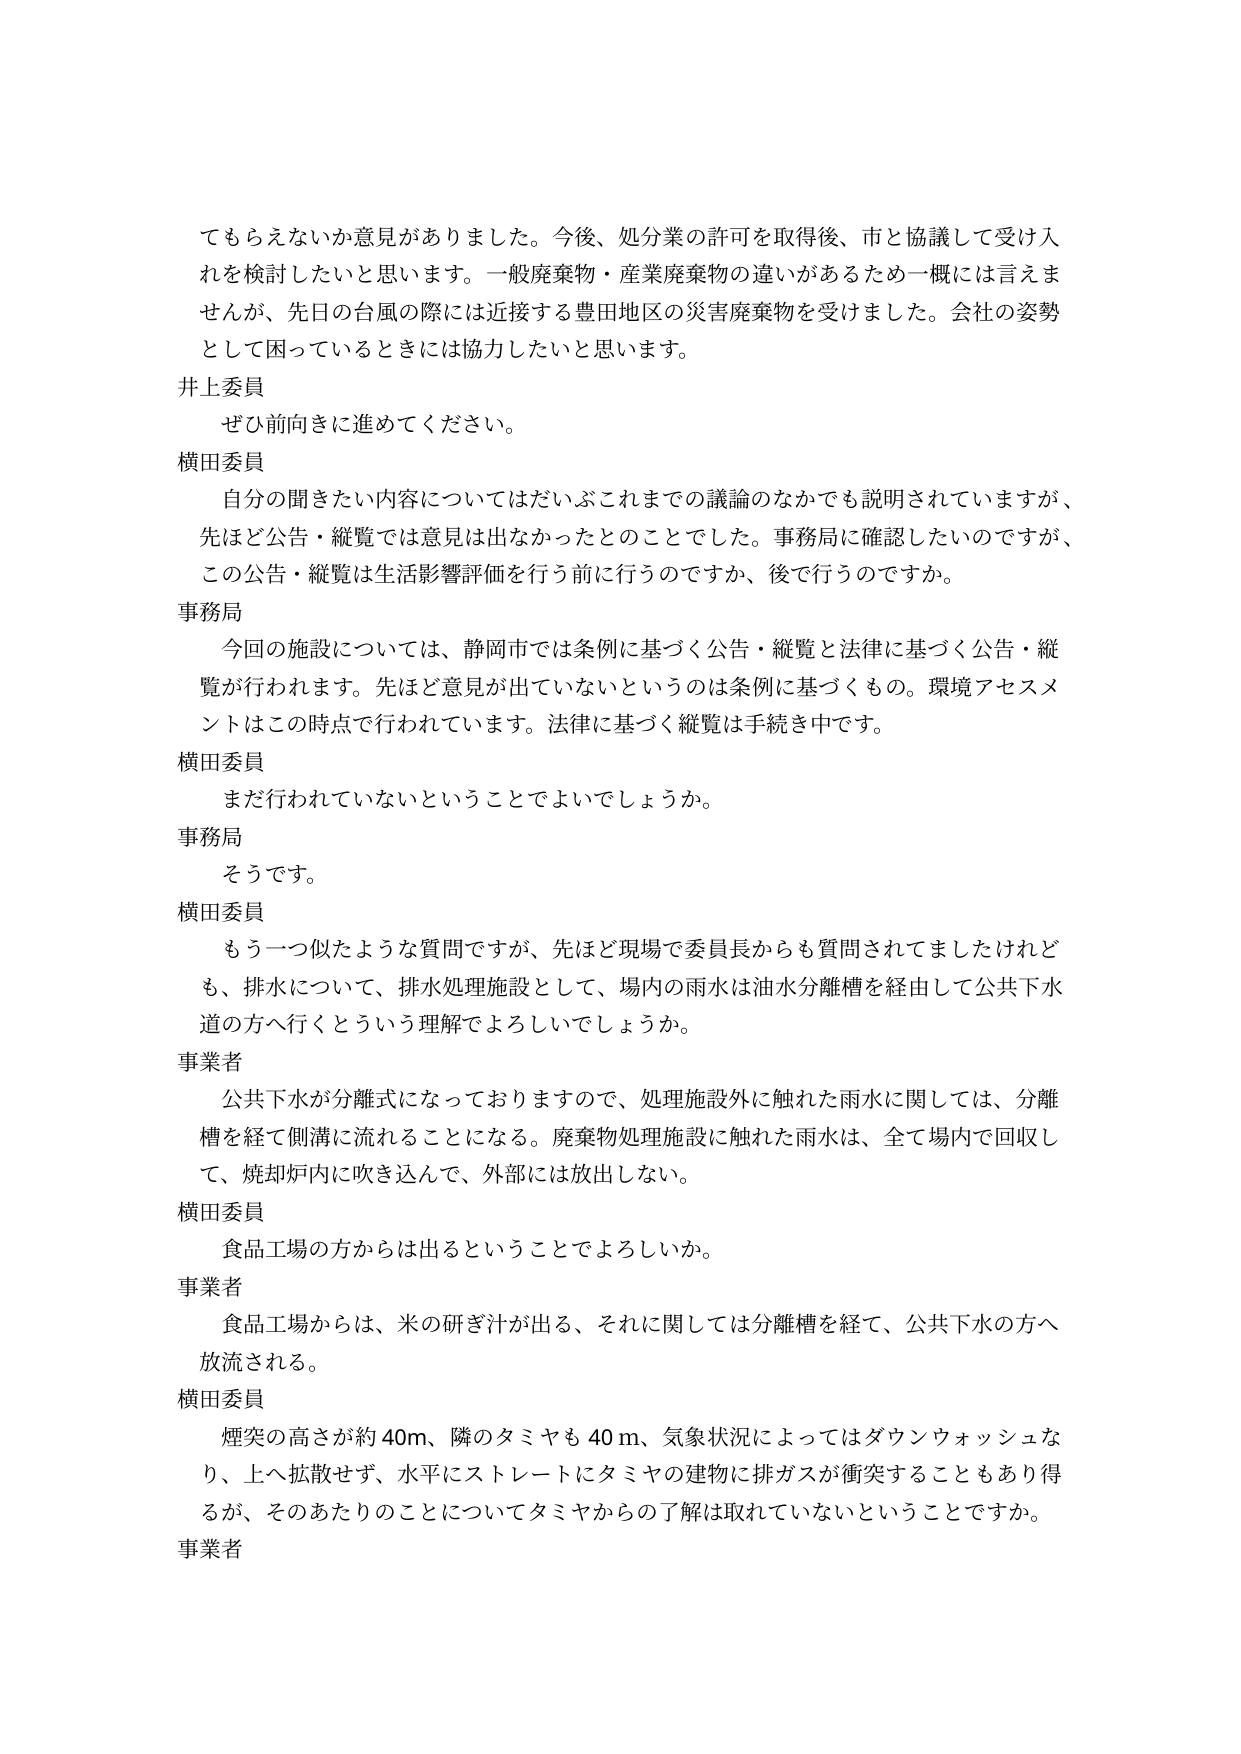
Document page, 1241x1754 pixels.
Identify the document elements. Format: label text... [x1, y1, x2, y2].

text 煙突の高さが約40m、隣のタミヤも40ｍ、気象状況によってはダウンウォッシュなり、上へ拡散せず、水平にストレートにタミヤの建物に排ガスが衝突することもあり得るが、そのあたりのことについてタミヤからの了解は取れていないということですか。 [199, 1417, 1063, 1529]
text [199, 217, 1063, 367]
text もう一つ似たような質問ですが、先ほど現場で委員長からも質問されてましたけれども、排水について、排水処理施設として、場内の雨水は油水分離槽を経由して公共下水道の方へ行くとういう理解でよろしいでしょうか。 [199, 929, 1063, 1042]
text 井上委員 [177, 367, 1063, 404]
text ぜひ前向きに進めてください。 [177, 404, 1063, 442]
text 横田委員 [177, 442, 1063, 479]
text まだ行われていないということでよいでしょうか。 [177, 779, 1063, 817]
text 食品工場からは、米の研ぎ汁が出る、それに関しては分離槽を経て、公共下水の方へ放流される。 [199, 1304, 1063, 1379]
text そうです。 [177, 854, 1063, 892]
text 今回の施設については、静岡市では条例に基づく公告・縦覧と法律に基づく公告・縦覧が行われます。先ほど意見が出ていないというのは条例に基づくもの。環境アセスメントはこの時点で行われています。法律に基づく縦覧は手続き中です。 [199, 629, 1063, 742]
text 事業者 [177, 1267, 1063, 1304]
text 公共下水が分離式になっておりますので、処理施設外に触れた雨水に関しては、分離槽を経て側溝に流れることになる。廃棄物処理施設に触れた雨水は、全て場内で回収して、焼却炉内に吹き込んで、外部には放出しない。 [199, 1079, 1063, 1192]
text 横田委員 [177, 892, 1063, 929]
text 自分の聞きたい内容についてはだいぶこれまでの議論のなかでも説明されていますが、先ほど公告・縦覧では意見は出なかったとのことでした。事務局に確認したいのですが、この公告・縦覧は生活影響評価を行う前に行うのですか、後で行うのですか。 [199, 479, 1063, 592]
text 横田委員 [177, 1379, 1063, 1417]
text 事務局 [177, 592, 1063, 629]
text 横田委員 [177, 1192, 1063, 1229]
text 事業者 [177, 1529, 1063, 1567]
text 事務局 [177, 817, 1063, 854]
text 食品工場の方からは出るということでよろしいか。 [177, 1229, 1063, 1267]
text 横田委員 [177, 742, 1063, 779]
text 事業者 [177, 1042, 1063, 1079]
